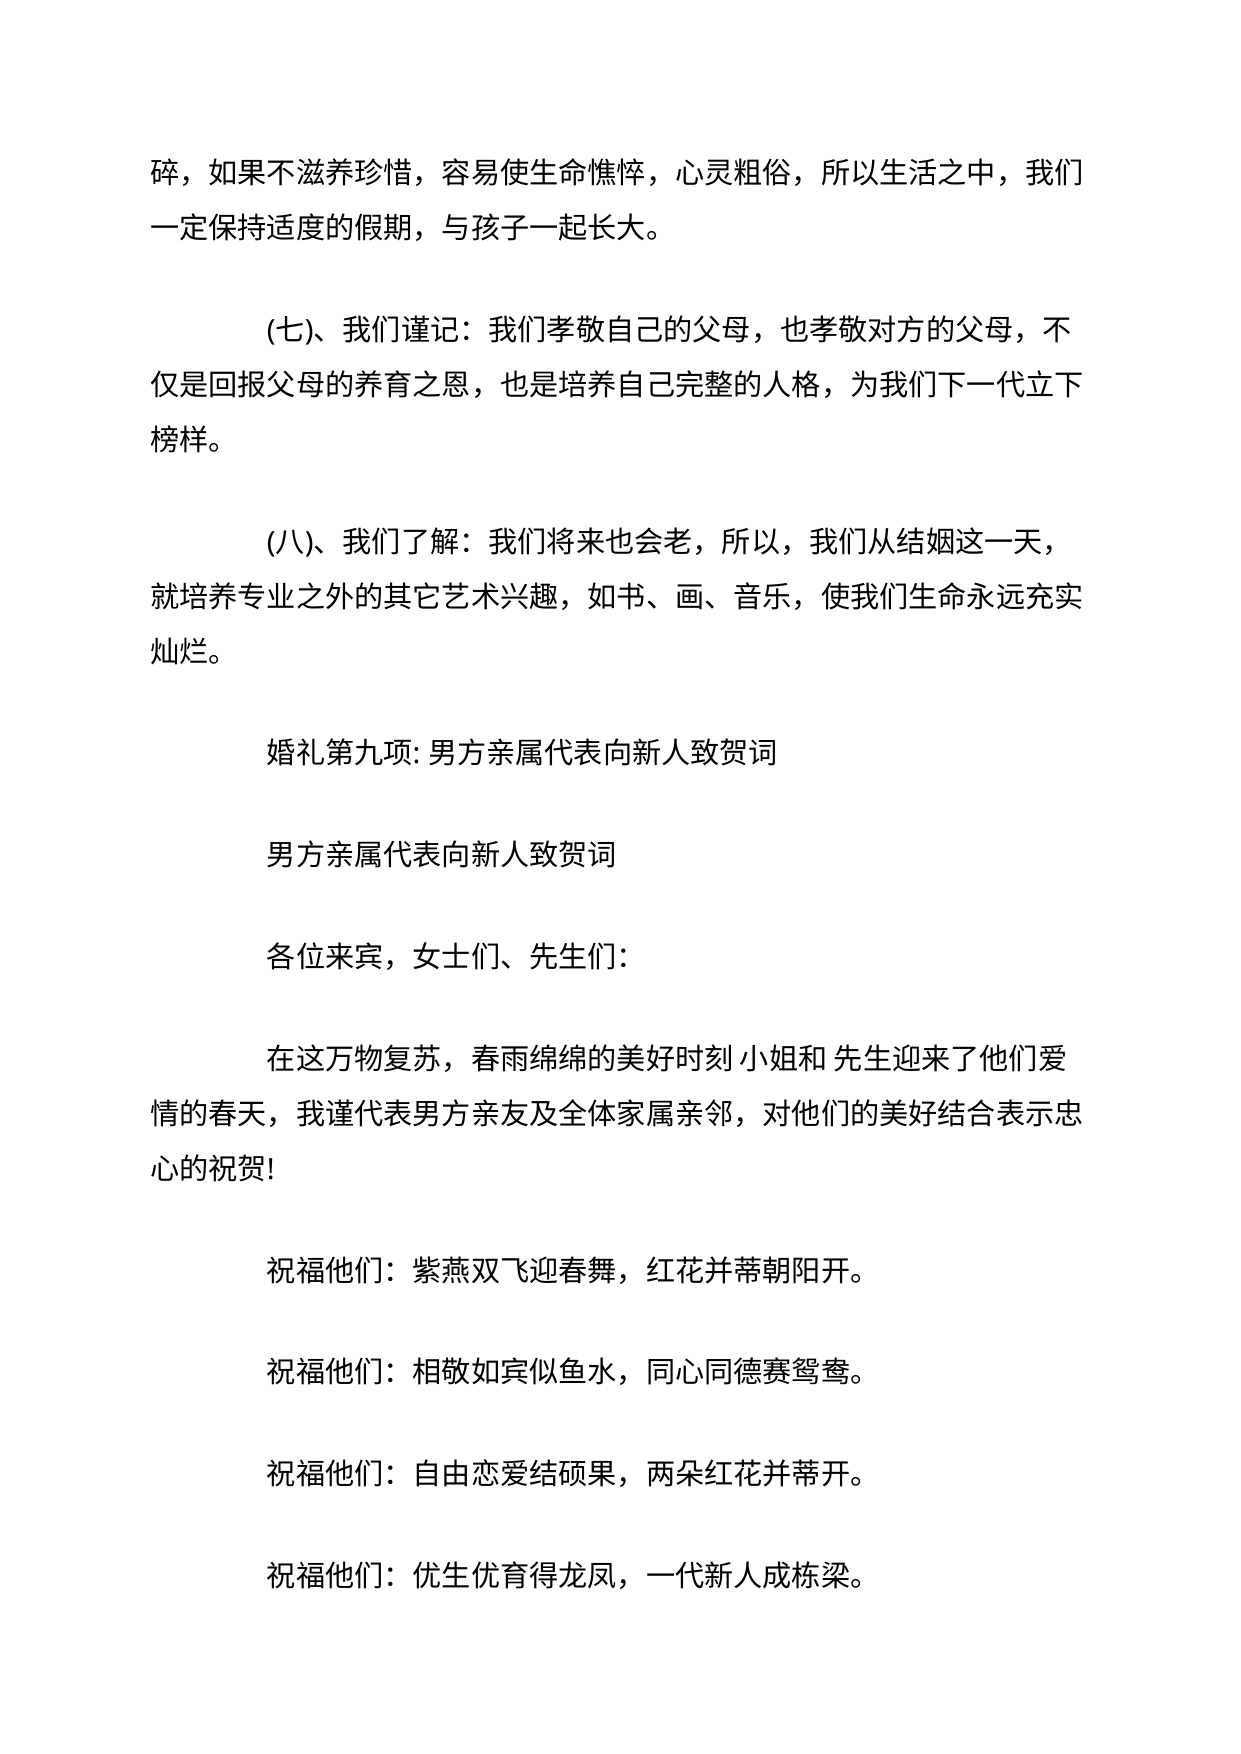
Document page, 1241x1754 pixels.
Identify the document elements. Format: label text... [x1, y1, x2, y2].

text (八)、我们了解：我们将来也会老，所以，我们从结姻这一天，就培养专业之外的其它艺术兴趣，如书、画、音乐，使我们生命永远充实灿烂。 [150, 518, 1090, 671]
text 婚礼第九项: 男方亲属代表向新人致贺词 [150, 730, 1090, 772]
text 祝福他们：相敬如宾似鱼水，同心同德赛鸳鸯。 [150, 1349, 1090, 1391]
text 各位来宾，女士们、先生们： [150, 934, 1090, 976]
text 男方亲属代表向新人致贺词 [150, 832, 1090, 874]
text 祝福他们：优生优育得龙凤，一代新人成栋梁。 [150, 1553, 1090, 1595]
text 祝福他们：紫燕双飞迎春舞，红花并蒂朝阳开。 [150, 1247, 1090, 1289]
text (七)、我们谨记：我们孝敬自己的父母，也孝敬对方的父母，不仅是回报父母的养育之恩，也是培养自己完整的人格，为我们下一代立下榜样。 [150, 307, 1090, 459]
text 祝福他们：自由恋爱结硕果，两朵红花并蒂开。 [150, 1451, 1090, 1493]
text 在这万物复苏，春雨绵绵的美好时刻 小姐和 先生迎来了他们爱情的春天，我谨代表男方亲友及全体家属亲邻，对他们的美好结合表示忠心的祝贺! [150, 1036, 1090, 1188]
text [150, 150, 1090, 247]
